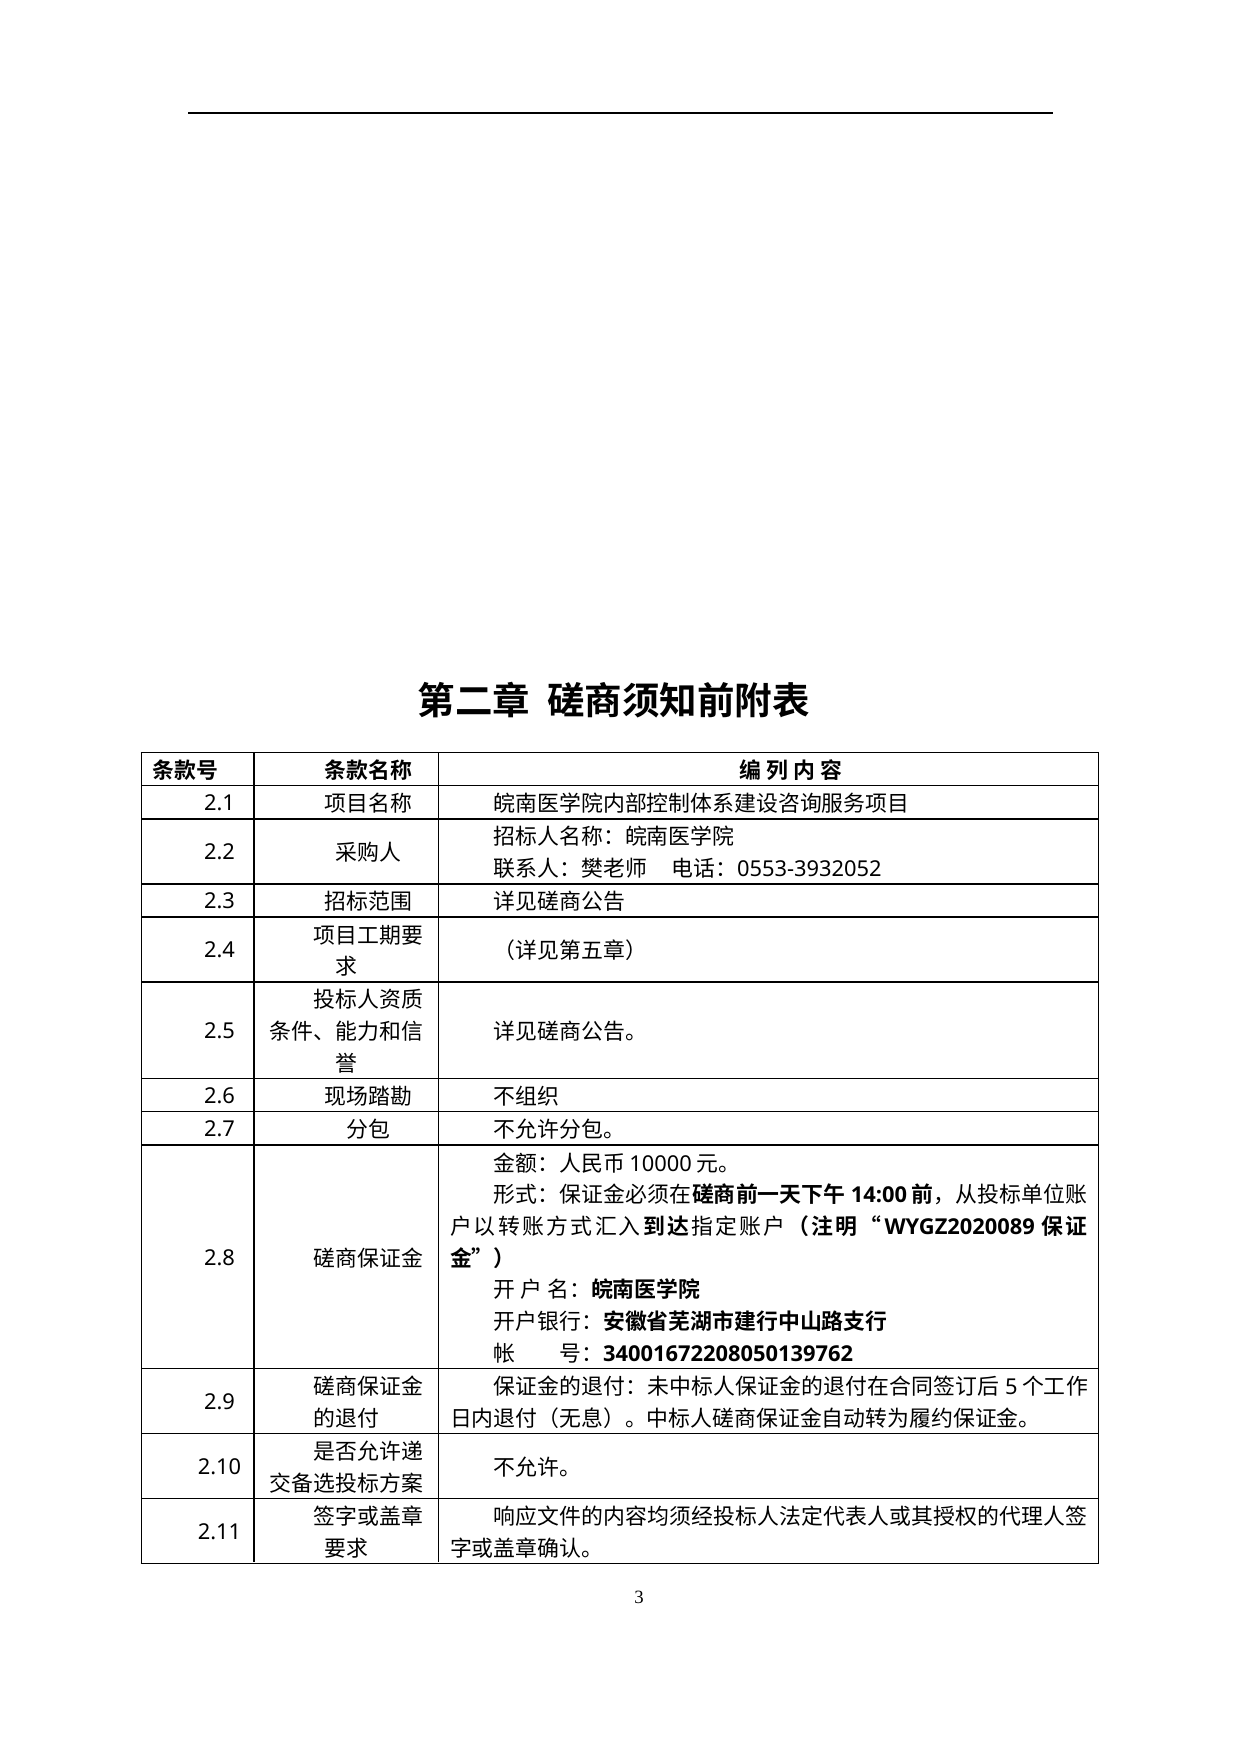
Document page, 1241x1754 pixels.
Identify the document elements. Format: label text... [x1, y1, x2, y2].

table_cell 2.6 [142, 1079, 253, 1111]
table_cell 2.1 [142, 786, 253, 818]
table_cell 签字或盖章要求 [255, 1499, 438, 1562]
table_cell 2.10 [142, 1434, 253, 1497]
table_cell 招标范围 [255, 885, 438, 916]
table_cell 投标人资质条件、能力和信誉 [255, 983, 438, 1077]
table_cell 不允许分包。 [439, 1112, 1098, 1144]
table_cell 是否允许递交备选投标方案 [255, 1434, 438, 1497]
table_cell 采购人 [255, 820, 438, 883]
table_cell 2.3 [142, 885, 253, 916]
table_cell 2.2 [142, 820, 253, 883]
table_cell 详见磋商公告 [439, 885, 1098, 916]
table_header 条款号 [142, 753, 253, 784]
subtitle 第二章 磋商须知前附表 [286, 671, 1053, 725]
table_cell 详见磋商公告。 [439, 983, 1098, 1077]
table_cell 2.11 [142, 1499, 253, 1562]
table_cell 不允许。 [439, 1434, 1098, 1497]
table_cell 皖南医学院内部控制体系建设咨询服务项目 [439, 786, 1098, 818]
table_cell 响应文件的内容均须经投标人法定代表人或其授权的代理人签字或盖章确认。 [439, 1499, 1098, 1562]
table_header 条款名称 [255, 753, 438, 784]
table_cell 保证金的退付：未中标人保证金的退付在合同签订后5个工作日内退付（无息）。中标人磋商保证金自动转为履约保证金。 [439, 1369, 1098, 1433]
table_header 编 列 内 容 [439, 753, 1098, 784]
table_cell 分包 [255, 1112, 438, 1144]
table_cell 金额：人民币10000元。 形式：保证金必须在磋商前一天下午14:00前，从投标单位账户以转账方式汇入到达指定账户（注明“WYGZ2020089保证金”） 开 户 名：皖南医学院 开户银行：安徽省芜湖市建行中山路支行 帐 号：34001672208050139762 [439, 1146, 1098, 1368]
table_cell 招标人名称：皖南医学院 联系人：樊老师 电话：0553-3932052 [439, 820, 1098, 883]
table_cell 2.8 [142, 1146, 253, 1368]
table_cell 2.7 [142, 1112, 253, 1144]
table_cell 项目工期要求 [255, 918, 438, 981]
table_cell （详见第五章） [439, 918, 1098, 981]
table_cell 2.9 [142, 1369, 253, 1433]
table_cell 2.4 [142, 918, 253, 981]
table_cell 磋商保证金 [255, 1146, 438, 1368]
table_cell 项目名称 [255, 786, 438, 818]
table_cell 磋商保证金的退付 [255, 1369, 438, 1433]
table_cell 2.5 [142, 983, 253, 1077]
table_cell 现场踏勘 [255, 1079, 438, 1111]
table_cell 不组织 [439, 1079, 1098, 1111]
